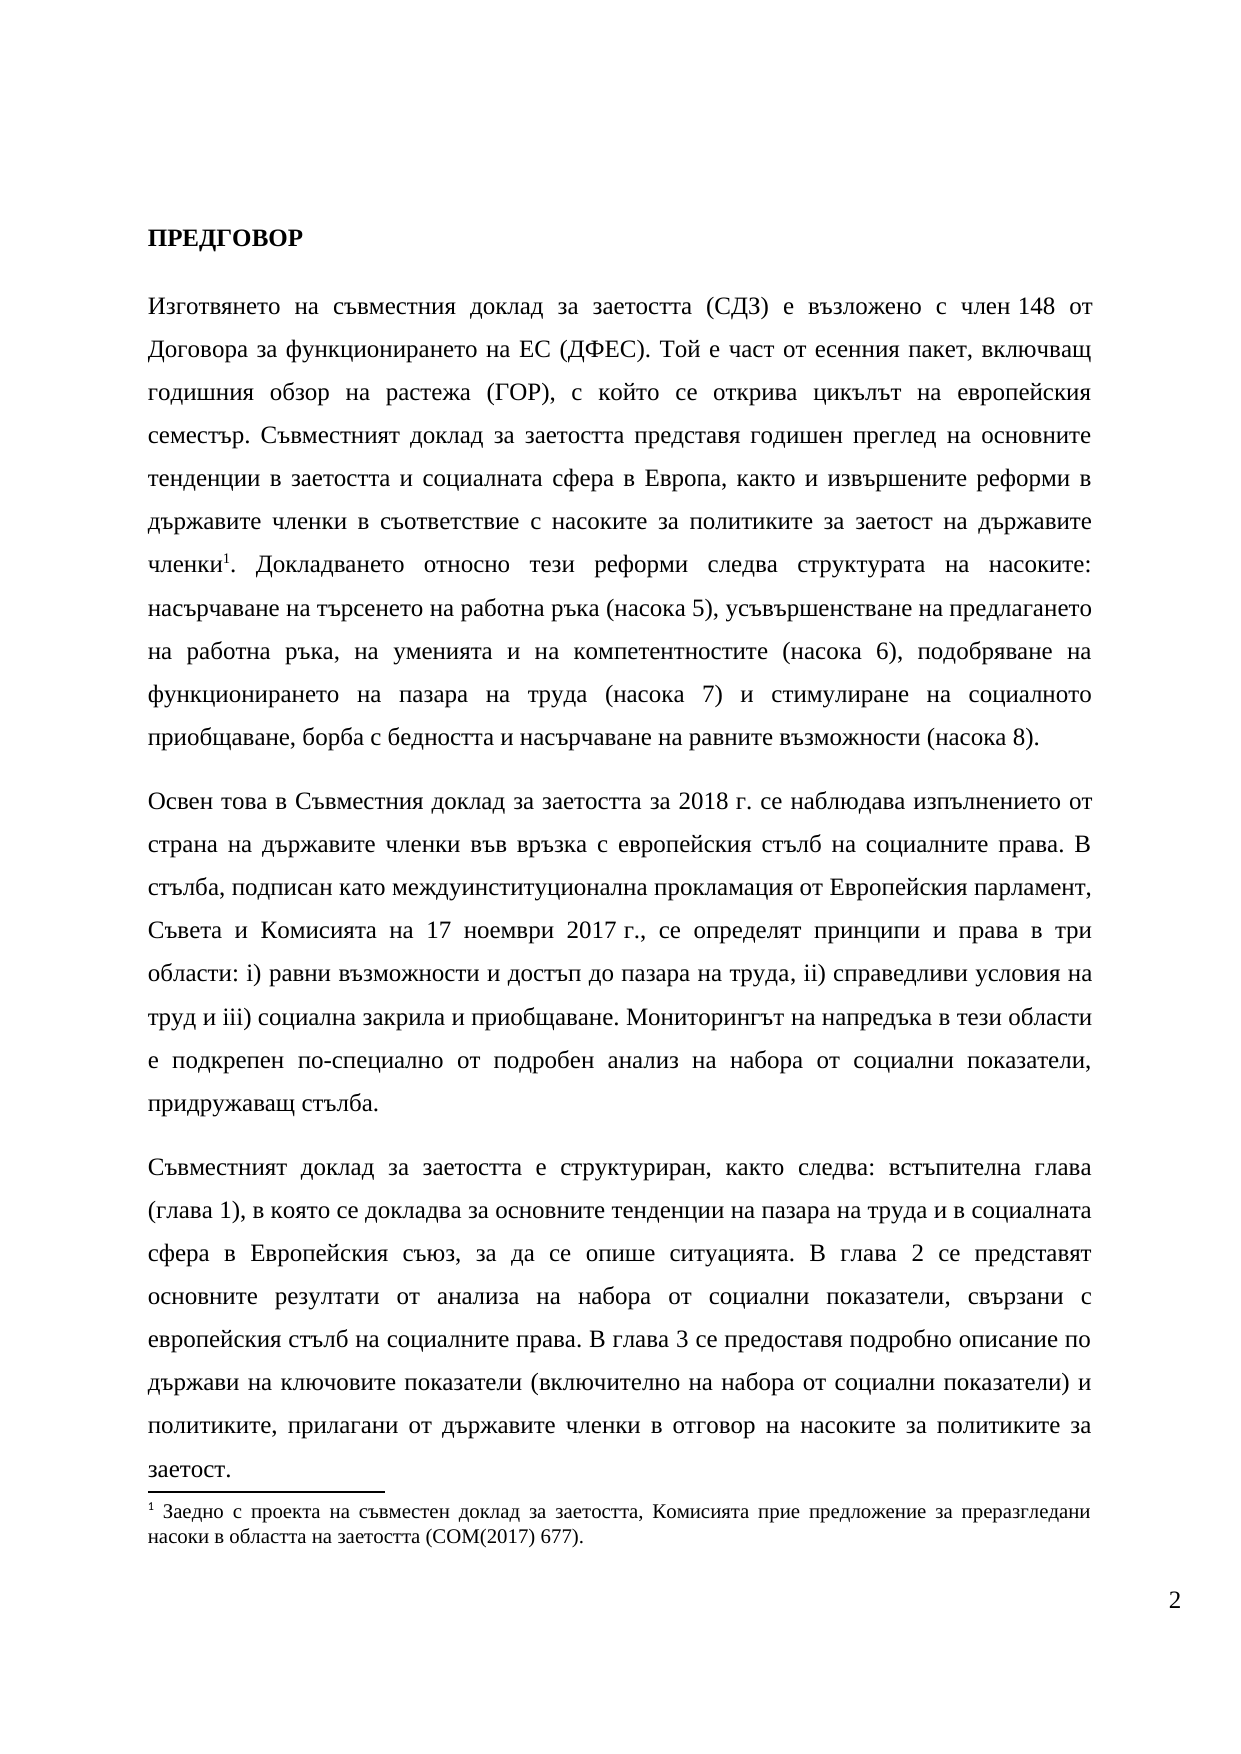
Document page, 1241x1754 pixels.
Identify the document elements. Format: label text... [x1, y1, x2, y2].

subtitle ПРЕДГОВОР [148, 223, 1093, 251]
text Изготвянето на съвместния доклад за заетостта (СДЗ) e възложено с член 148 от Договора за функционирането на ЕС (ДФЕС). Той е част от есенния пакет, включващ годишния обзор на растежа (ГОР), с който се открива цикълът на европейския семестър. Съвместният доклад за заетостта представя годишен преглед на основните тенденции в заетостта и социалната сфера в Европа, както и извършените реформи в държавите членки в съответствие с насоките за политиките за заетост на държавите членки. Докладването относно тези реформи следва структурата на насоките: насърчаване на търсенето на работна ръка (насока 5), усъвършенстване на предлагането на работна ръка, на уменията и на компетентностите (насока 6), подобряване на функционирането на пазара на труда (насока 7) и стимулиране на социалното приобщаване, борба с бедността и насърчаване на равните възможности (насока 8). [148, 291, 1093, 751]
text Освен това в Съвместния доклад за заетостта за 2018 г. се наблюдава изпълнението от страна на държавите членки във връзка с европейския стълб на социалните права. В стълба, подписан като междуинституционална прокламация от Европейския парламент, Съвета и Комисията на 17 ноември 2017 г., се определят принципи и права в три области: i) равни възможности и достъп до пазара на труда, ii) справедливи условия на труд и iii) социална закрила и приобщаване. Мониторингът на напредъка в тези области е подкрепен по-специално от подробен анализ на набора от социални показатели, придружаващ стълба. [148, 786, 1093, 1117]
text Съвместният доклад за заетостта е структуриран, както следва: встъпителна глава (глава 1), в която се докладва за основните тенденции на пазара на труда и в социалната сфера в Европейския съюз, за да се опише ситуацията. В глава 2 се представят основните резултати от анализа на набора от социални показатели, свързани с европейския стълб на социалните права. В глава 3 се предоставя подробно описание по държави на ключовите показатели (включително на набора от социални показатели) и политиките, прилагани от държавите членки в отговор на насоките за политиките за заетост. [148, 1152, 1093, 1482]
